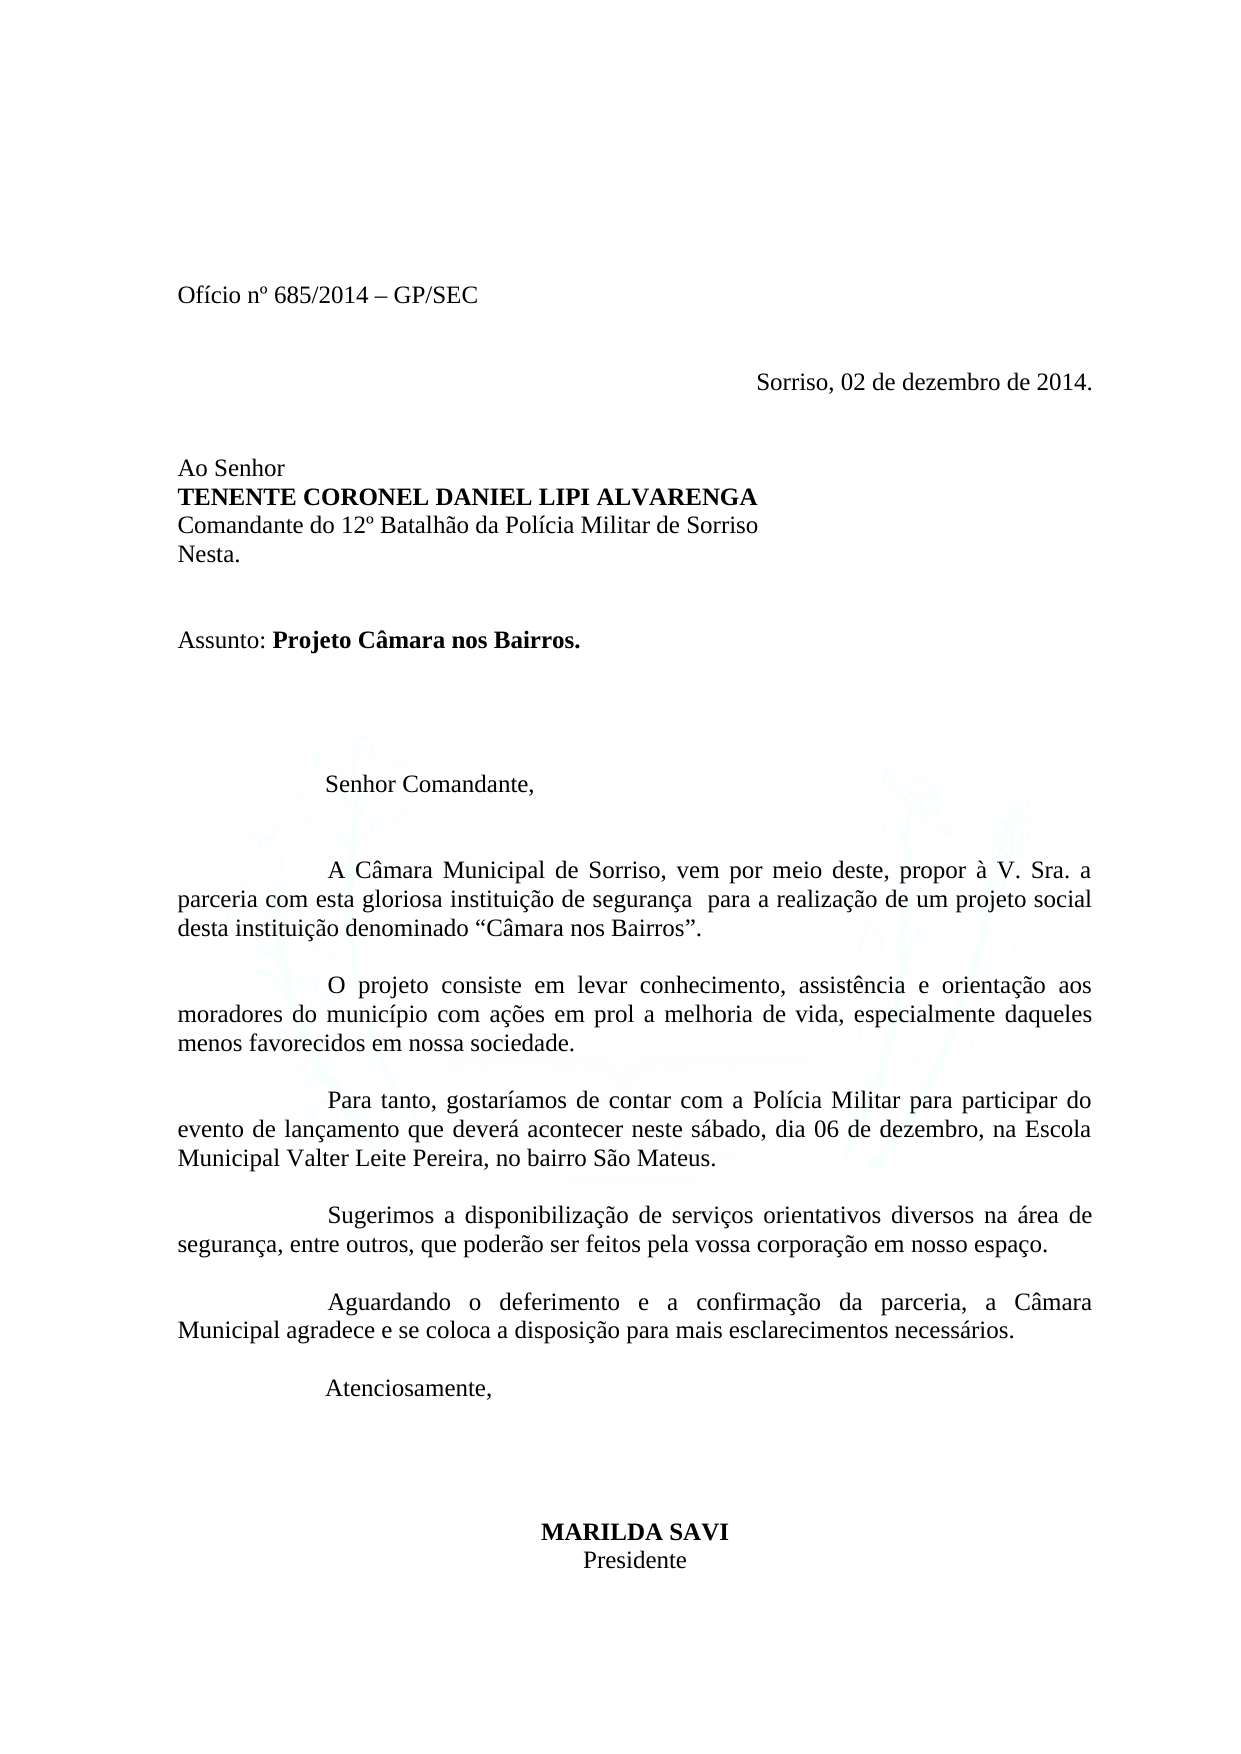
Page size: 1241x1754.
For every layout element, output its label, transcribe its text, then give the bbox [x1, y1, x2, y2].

text Senhor Comandante, [177, 769, 1093, 798]
text Assunto: Projeto Câmara nos Bairros. [177, 626, 1093, 654]
text Ao Senhor [177, 453, 1093, 482]
text Presidente [177, 1546, 1093, 1574]
text A Câmara Municipal de Sorriso, vem por meio deste, propor à V. Sra. a parceria com esta gloriosa instituição de segurança para a realização de um projeto social desta instituição denominado “Câmara nos Bairros”. [177, 856, 1093, 942]
text TENENTE CORONEL DANIEL LIPI ALVARENGA [177, 482, 1093, 511]
text Nesta. [177, 539, 1093, 568]
text Para tanto, gostaríamos de contar com a Polícia Militar para participar do evento de lançamento que deverá acontecer neste sábado, dia 06 de dezembro, na Escola Municipal Valter Leite Pereira, no bairro São Mateus. [177, 1086, 1093, 1172]
text Ofício nº 685/2014 – GP/SEC [177, 281, 1093, 309]
text Aguardando o deferimento e a confirmação da parceria, a Câmara Municipal agradece e se coloca a disposição para mais esclarecimentos necessários. [177, 1287, 1093, 1344]
text Sorriso, 02 de dezembro de 2014. [177, 367, 1093, 396]
text Sugerimos a disponibilização de serviços orientativos diversos na área de segurança, entre outros, que poderão ser feitos pela vossa corporação em nosso espaço. [177, 1201, 1093, 1258]
text Atenciosamente, [177, 1373, 1093, 1402]
text MARILDA SAVI [177, 1517, 1093, 1546]
text O projeto consiste em levar conhecimento, assistência e orientação aos moradores do município com ações em prol a melhoria de vida, especialmente daqueles menos favorecidos em nossa sociedade. [177, 971, 1093, 1057]
text Comandante do 12º Batalhão da Polícia Militar de Sorriso [177, 511, 1093, 539]
